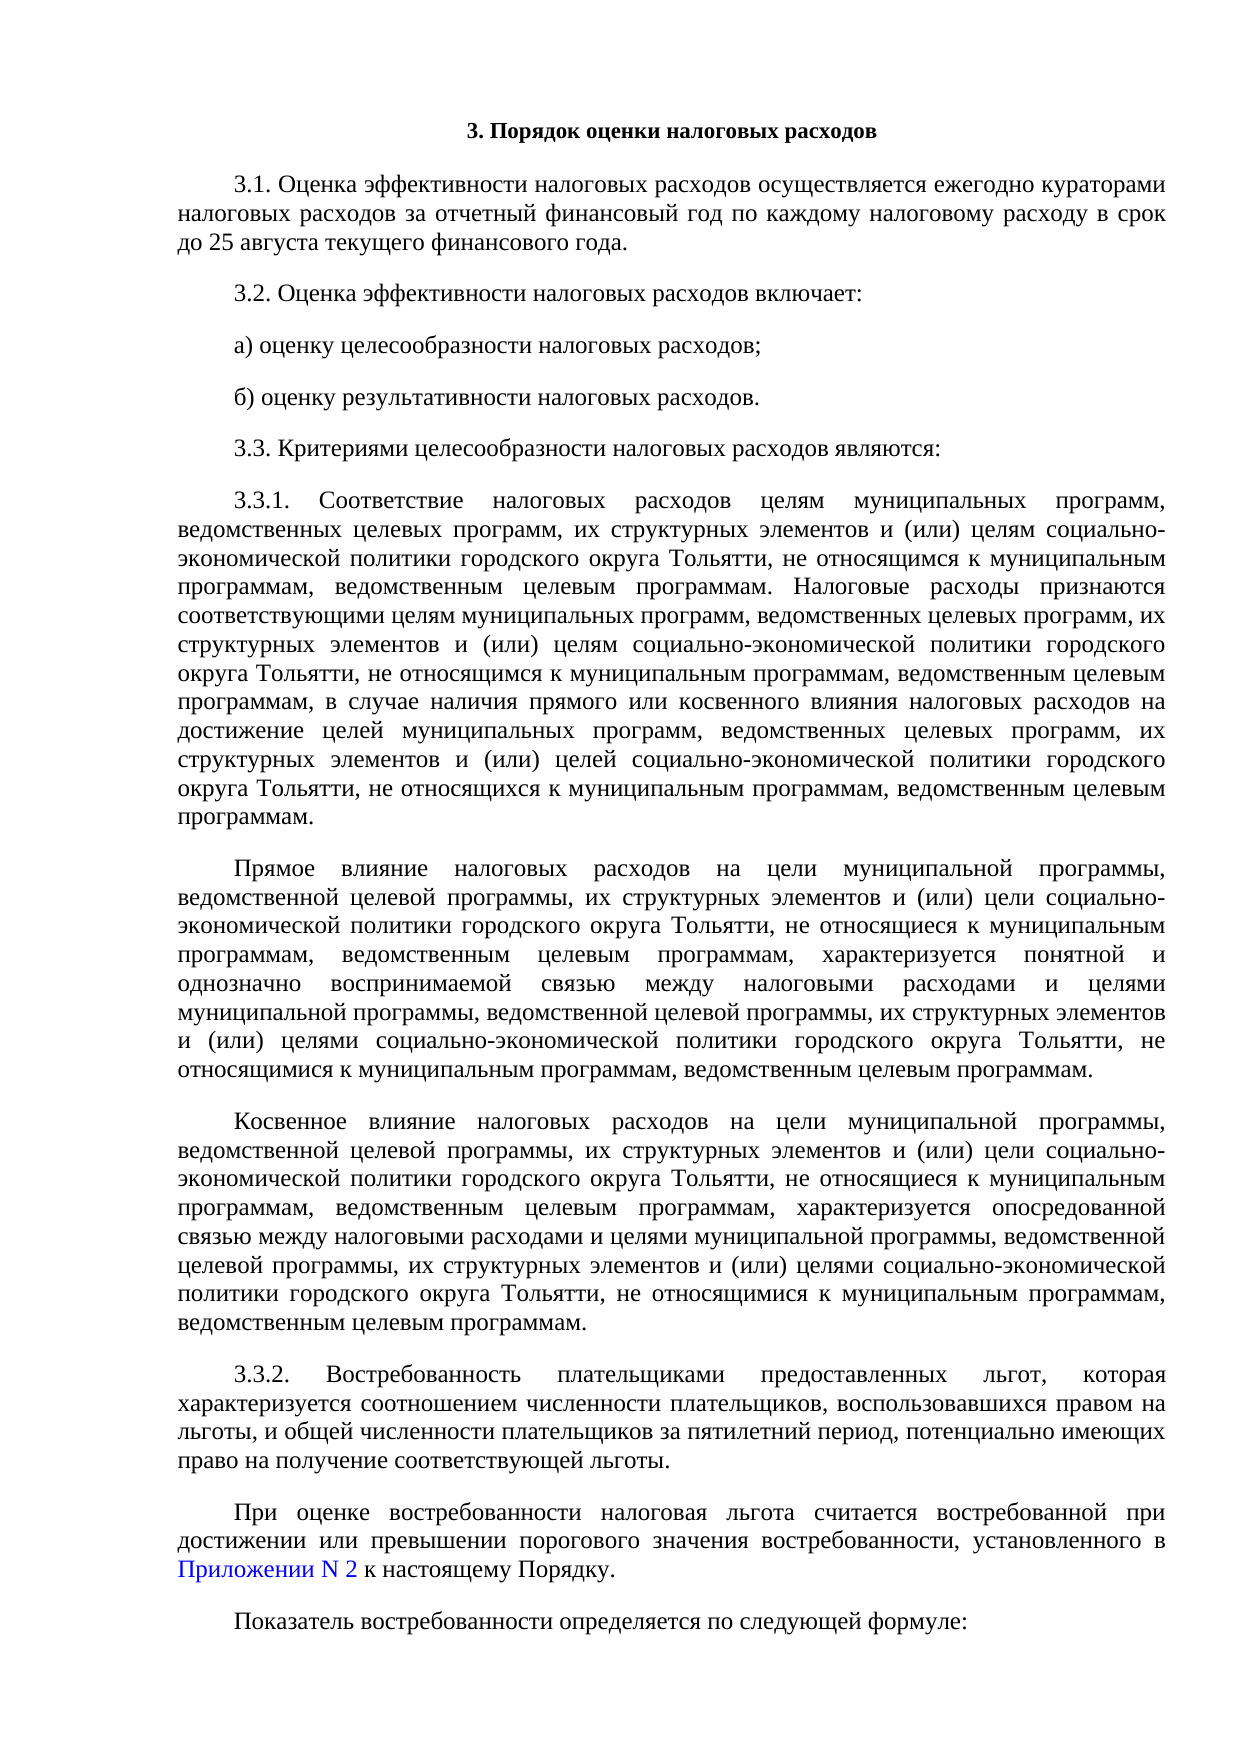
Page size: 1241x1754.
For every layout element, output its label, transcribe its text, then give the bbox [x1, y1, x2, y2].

text 3.3.1. Соответствие налоговых расходов целям муниципальных программ, ведомственных целевых программ, их структурных элементов и (или) целям социально-экономической политики городского округа Тольятти, не относящимся к муниципальным программам, ведомственным целевым программам. Налоговые расходы признаются соответствующими целям муниципальных программ, ведомственных целевых программ, их структурных элементов и (или) целям социально-экономической политики городского округа Тольятти, не относящимся к муниципальным программам, ведомственным целевым программам, в случае наличия прямого или косвенного влияния налоговых расходов на достижение целей муниципальных программ, ведомственных целевых программ, их структурных элементов и (или) целей социально-экономической политики городского округа Тольятти, не относящихся к муниципальным программам, ведомственным целевым программам. [177, 485, 1167, 830]
text а) оценку целесообразности налоговых расходов; [177, 330, 1167, 359]
text Косвенное влияние налоговых расходов на цели муниципальной программы, ведомственной целевой программы, их структурных элементов и (или) цели социально-экономической политики городского округа Тольятти, не относящиеся к муниципальным программам, ведомственным целевым программам, характеризуется опосредованной связью между налоговыми расходами и целями муниципальной программы, ведомственной целевой программы, их структурных элементов и (или) целями социально-экономической политики городского округа Тольятти, не относящимися к муниципальным программам, ведомственным целевым программам. [177, 1106, 1167, 1336]
text 3.3. Критериями целесообразности налоговых расходов являются: [177, 433, 1167, 462]
text Показатель востребованности определяется по следующей формуле: [177, 1606, 1167, 1635]
text 3.2. Оценка эффективности налоговых расходов включает: [177, 278, 1167, 307]
text Прямое влияние налоговых расходов на цели муниципальной программы, ведомственной целевой программы, их структурных элементов и (или) цели социально-экономической политики городского округа Тольятти, не относящиеся к муниципальным программам, ведомственным целевым программам, характеризуется понятной и однозначно воспринимаемой связью между налоговыми расходами и целями муниципальной программы, ведомственной целевой программы, их структурных элементов и (или) целями социально-экономической политики городского округа Тольятти, не относящимися к муниципальным программам, ведомственным целевым программам. [177, 853, 1167, 1083]
title 3. Порядок оценки налоговых расходов [177, 117, 1167, 143]
text При оценке востребованности налоговая льгота считается востребованной при достижении или превышении порогового значения востребованности, установленного в Приложении N 2 к настоящему Порядку. [177, 1497, 1167, 1583]
text 3.3.2. Востребованность плательщиками предоставленных льгот, которая характеризуется соотношением численности плательщиков, воспользовавшихся правом на льготы, и общей численности плательщиков за пятилетний период, потенциально имеющих право на получение соответствующей льготы. [177, 1359, 1167, 1474]
text 3.1. Оценка эффективности налоговых расходов осуществляется ежегодно кураторами налоговых расходов за отчетный финансовый год по каждому налоговому расходу в срок до 25 августа текущего финансового года. [177, 169, 1167, 256]
text б) оценку результативности налоговых расходов. [177, 382, 1167, 411]
